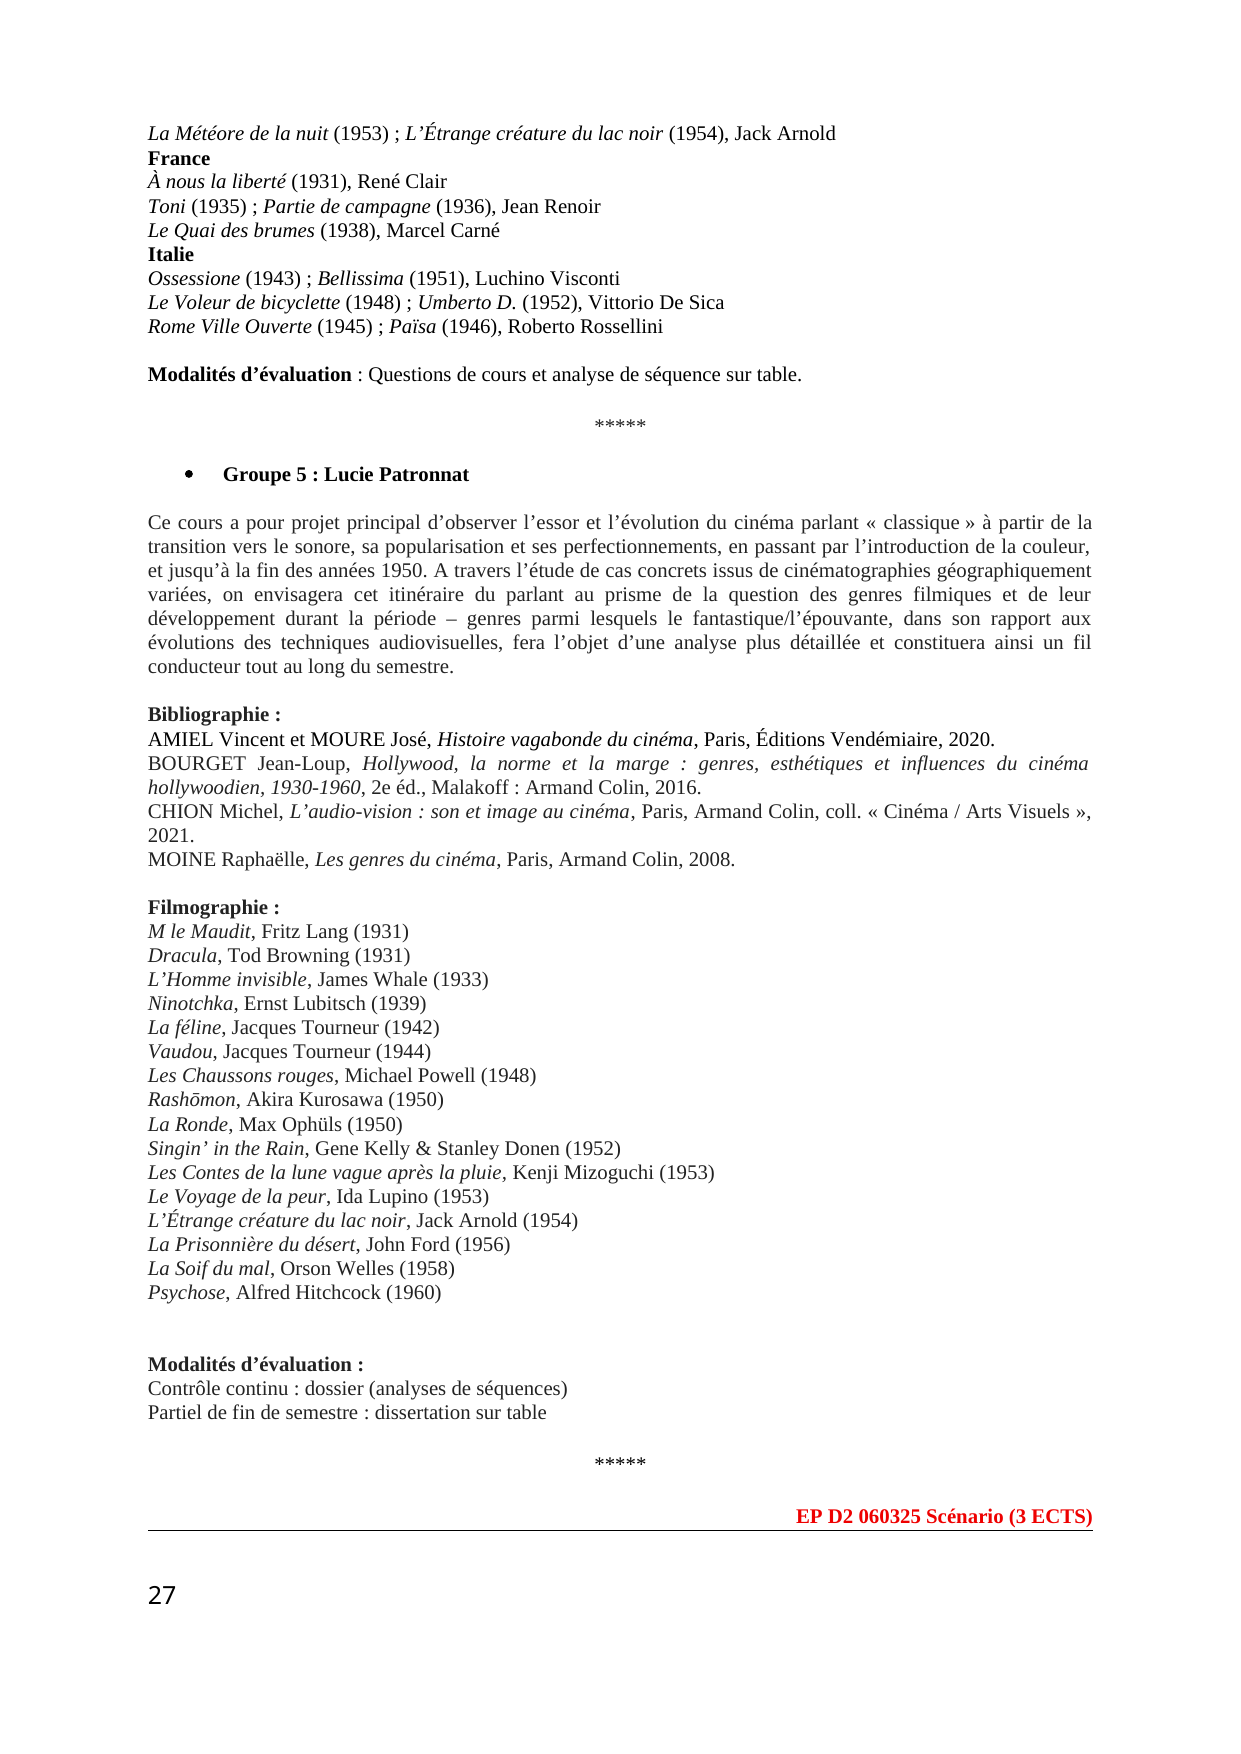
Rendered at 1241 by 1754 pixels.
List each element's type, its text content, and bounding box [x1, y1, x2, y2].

text À nous la liberté (1931), René Clair [148, 169, 1093, 193]
text MOINE Raphaëlle, Les genres du cinéma, Paris, Armand Colin, 2008. [148, 847, 1093, 871]
text Contrôle continu : dossier (analyses de séquences) [148, 1376, 1093, 1400]
text La Météore de la nuit (1953) ; L’Étrange créature du lac noir (1954), Jack Arnold [148, 121, 1093, 145]
text EP D2 060325 Scénario (3 ECTS) [148, 1503, 1093, 1530]
text La Prisonnière du désert, John Ford (1956) [148, 1232, 1093, 1256]
text M le Maudit, Fritz Lang (1931) [148, 919, 1093, 943]
text ***** [148, 414, 1093, 438]
text Les Chaussons rouges, Michael Powell (1948) [148, 1063, 1093, 1087]
text CHION Michel, L’audio-vision : son et image au cinéma, Paris, Armand Colin, coll. « Cinéma / Arts Visuels », 2021. [148, 799, 1093, 847]
text Le Voleur de bicyclette (1948) ; Umberto D. (1952), Vittorio De Sica [148, 290, 1093, 314]
text Bibliographie : [148, 702, 1093, 726]
text Rome Ville Ouverte (1945) ; Païsa (1946), Roberto Rossellini [148, 314, 1093, 338]
text Ce cours a pour projet principal d’observer l’essor et l’évolution du cinéma parlant « classique » à partir de la transition vers le sonore, sa popularisation et ses perfectionnements, en passant par l’introduction de la couleur, et jusqu’à la fin des années 1950. A travers l’étude de cas concrets issus de cinématographies géographiquement variées, on envisagera cet itinéraire du parlant au prisme de la question des genres filmiques et de leur développement durant la période – genres parmi lesquels le fantastique/l’épouvante, dans son rapport aux évolutions des techniques audiovisuelles, fera l’objet d’une analyse plus détaillée et constituera ainsi un fil conducteur tout au long du semestre. [148, 510, 1093, 678]
text AMIEL Vincent et MOURE José, Histoire vagabonde du cinéma, Paris, Éditions Vendémiaire, 2020. [148, 726, 1093, 751]
text Rashōmon, Akira Kurosawa (1950) [148, 1087, 1093, 1111]
text Vaudou, Jacques Tourneur (1944) [148, 1039, 1093, 1063]
text Modalités d’évaluation : [148, 1352, 1093, 1376]
text L’Étrange créature du lac noir, Jack Arnold (1954) [148, 1208, 1093, 1232]
text Partiel de fin de semestre : dissertation sur table [148, 1400, 1093, 1424]
text Les Contes de la lune vague après la pluie, Kenji Mizoguchi (1953) [148, 1159, 1093, 1184]
text Italie [148, 242, 1093, 266]
text Filmographie : [148, 895, 1093, 919]
text France [148, 145, 1093, 169]
text Ninotchka, Ernst Lubitsch (1939) [148, 991, 1093, 1015]
text Le Voyage de la peur, Ida Lupino (1953) [148, 1184, 1093, 1208]
text Psychose, Alfred Hitchcock (1960) [148, 1280, 1093, 1304]
text La Soif du mal, Orson Welles (1958) [148, 1256, 1093, 1280]
list Groupe 5 : Lucie Patronnat [185, 462, 1093, 486]
text ***** [148, 1452, 1093, 1476]
text L’Homme invisible, James Whale (1933) [148, 967, 1093, 991]
text BOURGET Jean-Loup, Hollywood, la norme et la marge : genres, esthétiques et influences du cinéma hollywoodien, 1930-1960, 2e éd., Malakoff : Armand Colin, 2016. [148, 751, 1093, 799]
text Dracula, Tod Browning (1931) [148, 943, 1093, 967]
text Singin’ in the Rain, Gene Kelly & Stanley Donen (1952) [148, 1136, 1093, 1159]
text Ossessione (1943) ; Bellissima (1951), Luchino Visconti [148, 266, 1093, 290]
text La féline, Jacques Tourneur (1942) [148, 1015, 1093, 1039]
text Toni (1935) ; Partie de campagne (1936), Jean Renoir [148, 193, 1093, 218]
text Le Quai des brumes (1938), Marcel Carné [148, 218, 1093, 242]
text Modalités d’évaluation : Questions de cours et analyse de séquence sur table. [148, 362, 1093, 386]
text La Ronde, Max Ophüls (1950) [148, 1111, 1093, 1136]
